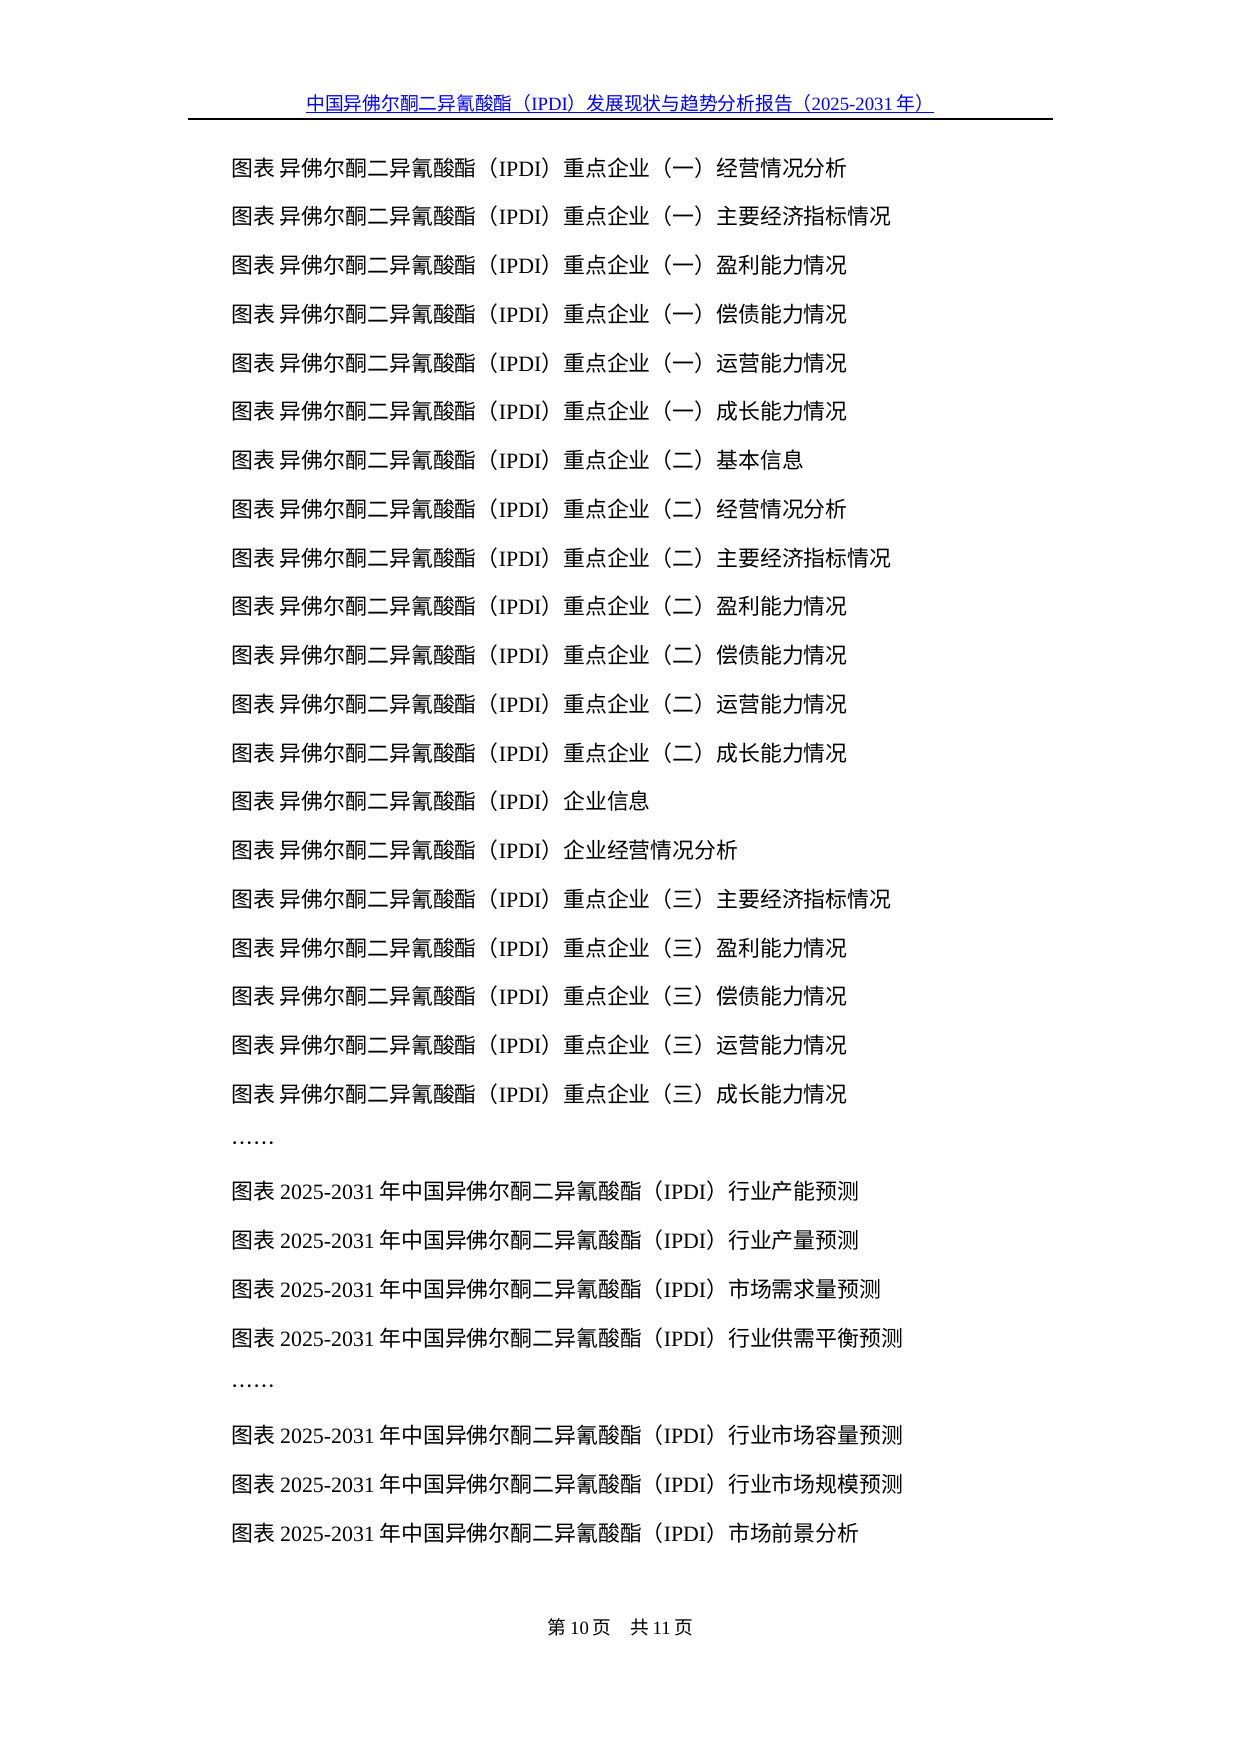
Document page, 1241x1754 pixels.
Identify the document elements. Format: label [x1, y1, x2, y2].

text [187, 150, 1053, 1548]
